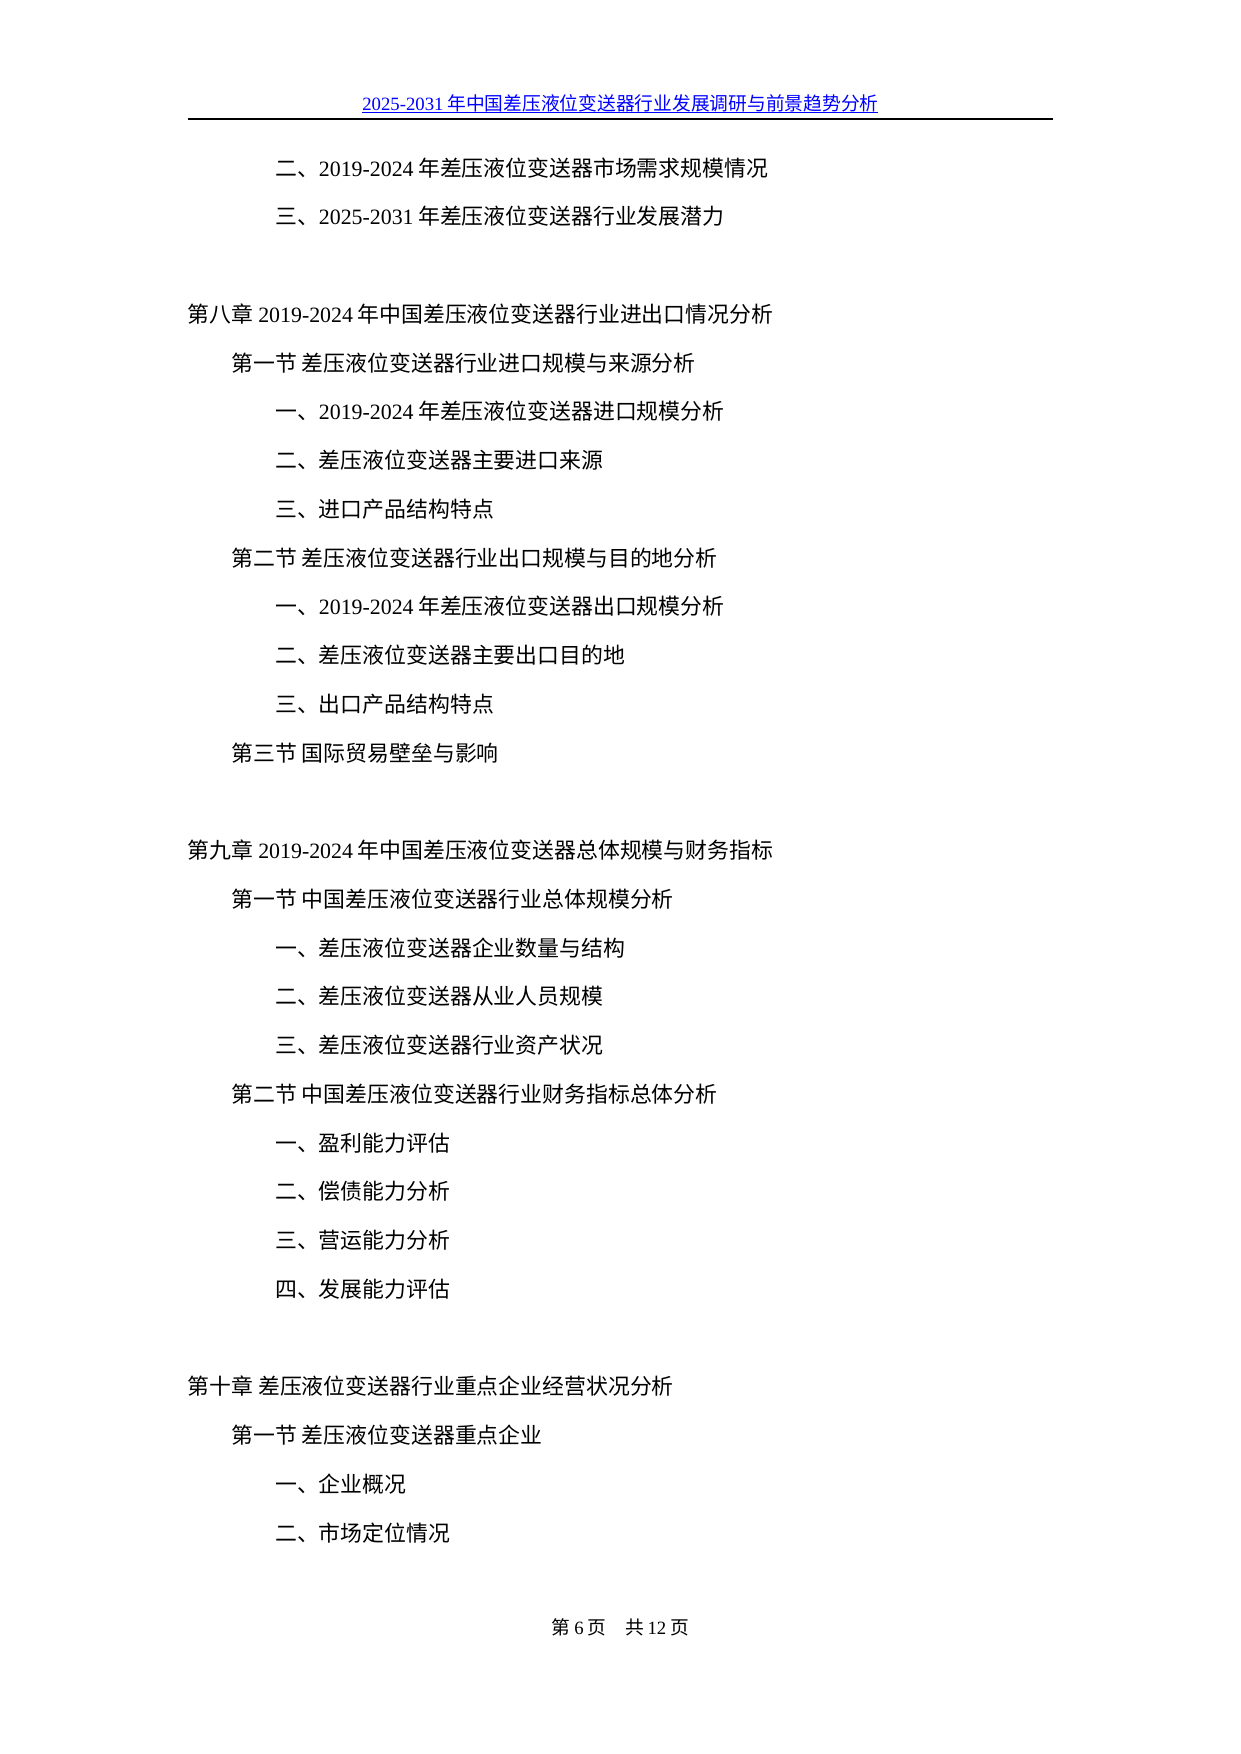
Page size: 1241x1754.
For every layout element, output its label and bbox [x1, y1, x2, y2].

text [187, 150, 1053, 1548]
